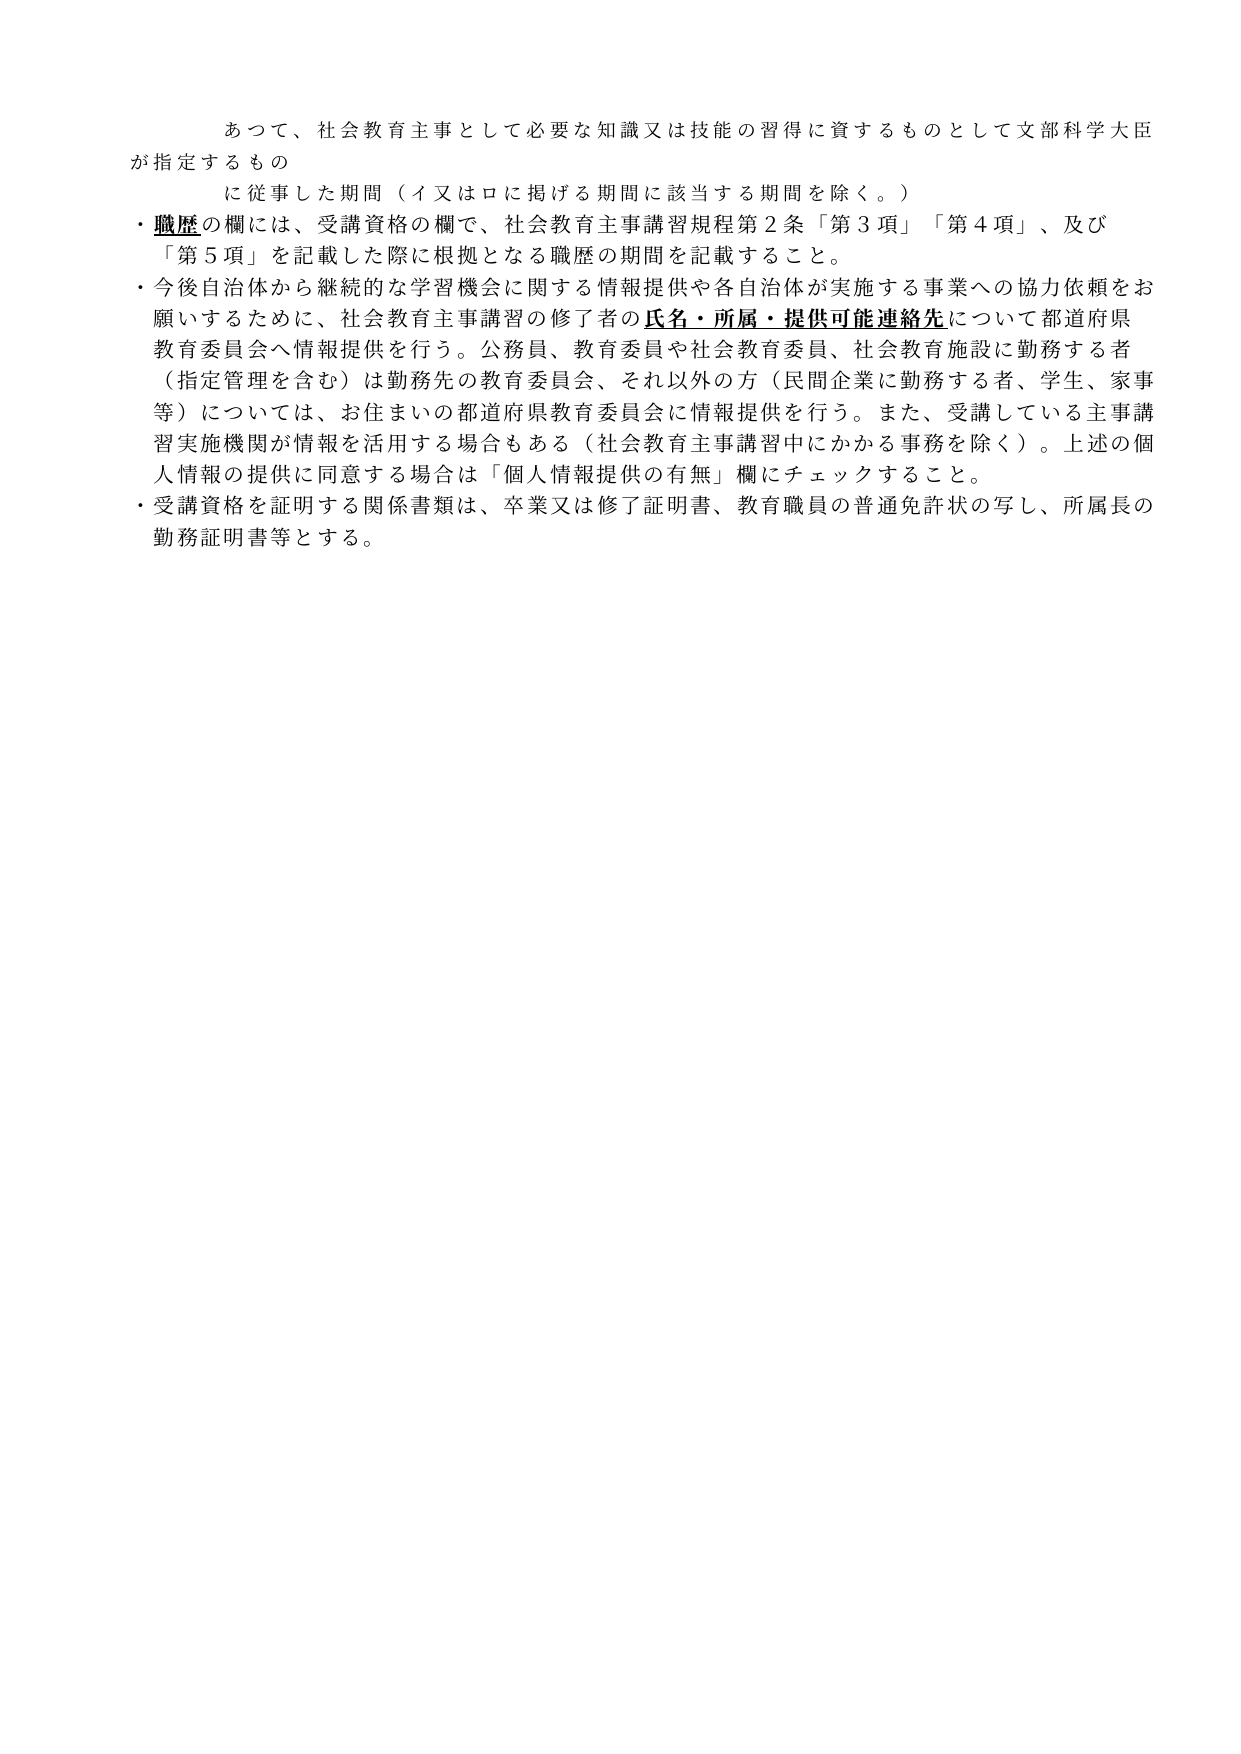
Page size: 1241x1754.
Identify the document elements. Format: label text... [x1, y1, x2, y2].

text ・受講資格を証明する関係書類は、卒業又は修了証明書、教育職員の普通免許状の写し、所属長の勤務証明書等とする。 [130, 489, 1157, 552]
text ・職歴の欄には、受講資格の欄で、社会教育主事講習規程第２条「第３項」「第４項」、及び「第５項」を記載した際に根拠となる職歴の期間を記載すること。 [130, 208, 1157, 270]
text あつて、社会教育主事として必要な知識又は技能の習得に資するものとして文部科学大臣が指定するもの [130, 114, 1157, 177]
text に従事した期間（イ又はロに掲げる期間に該当する期間を除く。） [130, 177, 1157, 208]
text ・今後自治体から継続的な学習機会に関する情報提供や各自治体が実施する事業への協力依頼をお願いするために、社会教育主事講習の修了者の氏名・所属・提供可能連絡先について都道府県教育委員会へ情報提供を行う。公務員、教育委員や社会教育委員、社会教育施設に勤務する者（指定管理を含む）は勤務先の教育委員会、それ以外の方（民間企業に勤務する者、学生、家事等）については、お住まいの都道府県教育委員会に情報提供を行う。また、受講している主事講習実施機関が情報を活用する場合もある（社会教育主事講習中にかかる事務を除く）。上述の個人情報の提供に同意する場合は「個人情報提供の有無」欄にチェックすること。 [130, 270, 1157, 489]
